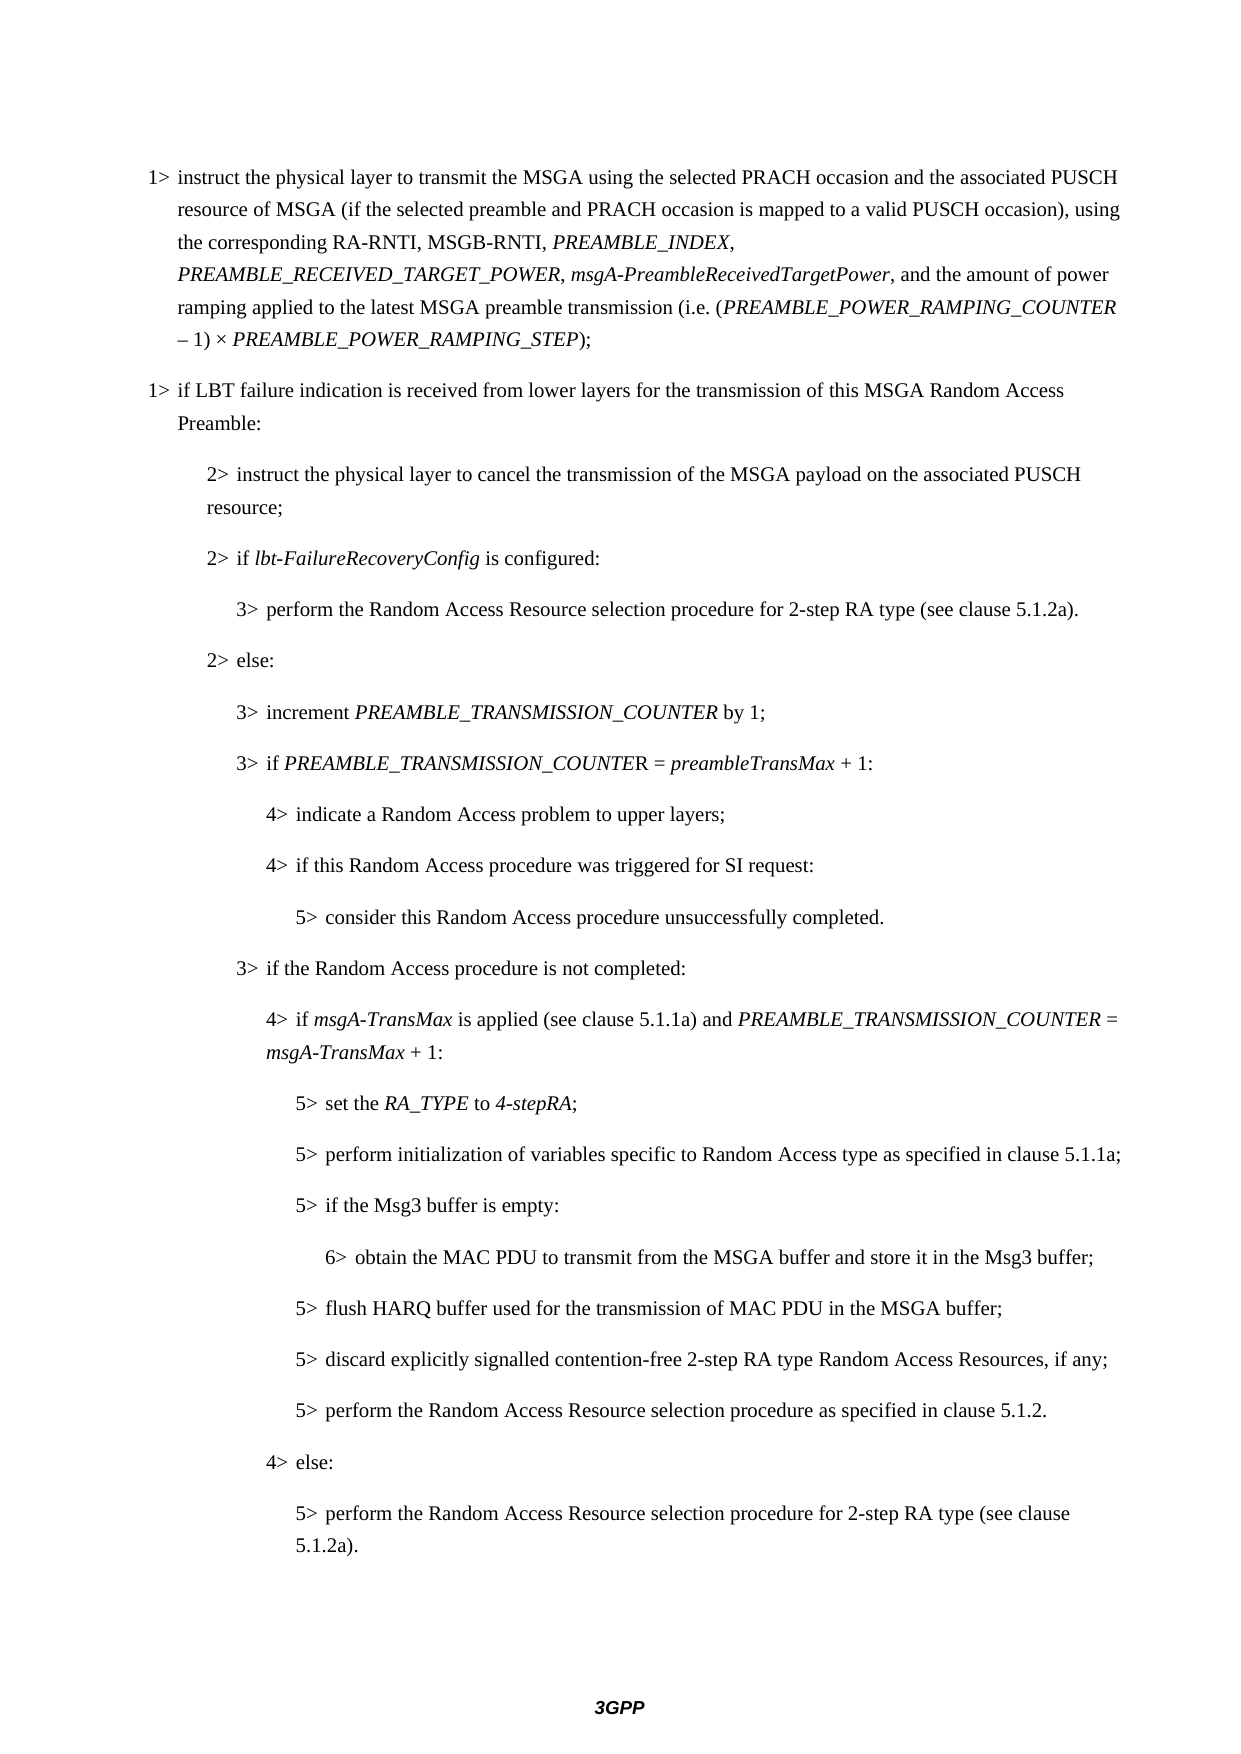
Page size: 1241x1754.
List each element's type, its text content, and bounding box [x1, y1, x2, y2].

text 1> instruct the physical layer to transmit the MSGA using the selected PRACH occasion and the associated PUSCH resource of MSGA (if the selected preamble and PRACH occasion is mapped to a valid PUSCH occasion), using the corresponding RA-RNTI, MSGB-RNTI, PREAMBLE_INDEX, PREAMBLE_RECEIVED_TARGET_POWER, msgA-PreambleReceivedTargetPower, and the amount of power ramping applied to the latest MSGA preamble transmission (i.e. (PREAMBLE_POWER_RAMPING_COUNTER – 1) × PREAMBLE_POWER_RAMPING_STEP); [148, 160, 1122, 355]
text 2> if lbt-FailureRecoveryConfig is configured: [207, 542, 1122, 574]
text 3> if the Random Access procedure is not completed: [236, 952, 1122, 984]
text 3> increment PREAMBLE_TRANSMISSION_COUNTER by 1; [236, 695, 1122, 728]
text 1> if LBT failure indication is received from lower layers for the transmission of this MSGA Random Access Preamble: [148, 374, 1122, 439]
text 5> perform the Random Access Resource selection procedure for 2-step RA type (see clause 5.1.2a). [295, 1497, 1122, 1562]
text 2> else: [207, 644, 1122, 677]
text 4> if msgA-TransMax is applied (see clause 5.1.1a) and PREAMBLE_TRANSMISSION_COUNTER = msgA-TransMax + 1: [266, 1003, 1122, 1068]
text 5> perform initialization of variables specific to Random Access type as specified in clause 5.1.1a; [295, 1138, 1122, 1170]
text 3> if PREAMBLE_TRANSMISSION_COUNTER = preambleTransMax + 1: [236, 747, 1122, 779]
text 6> obtain the MAC PDU to transmit from the MSGA buffer and store it in the Msg3 buffer; [325, 1240, 1122, 1273]
text 5> consider this Random Access procedure unsuccessfully completed. [295, 900, 1122, 933]
text 2> instruct the physical layer to cancel the transmission of the MSGA payload on the associated PUSCH resource; [207, 458, 1122, 523]
text 5> perform the Random Access Resource selection procedure as specified in clause 5.1.2. [295, 1394, 1122, 1427]
text 5> discard explicitly signalled contention-free 2-step RA type Random Access Resources, if any; [295, 1343, 1122, 1375]
text 5> flush HARQ buffer used for the transmission of MAC PDU in the MSGA buffer; [295, 1292, 1122, 1324]
text 4> else: [266, 1445, 1122, 1478]
text 4> indicate a Random Access problem to upper layers; [266, 798, 1122, 830]
text 5> set the RA_TYPE to 4-stepRA; [295, 1087, 1122, 1119]
text 4> if this Random Access procedure was triggered for SI request: [266, 849, 1122, 882]
text 5> if the Msg3 buffer is empty: [295, 1189, 1122, 1222]
text 3> perform the Random Access Resource selection procedure for 2-step RA type (see clause 5.1.2a). [236, 593, 1122, 625]
